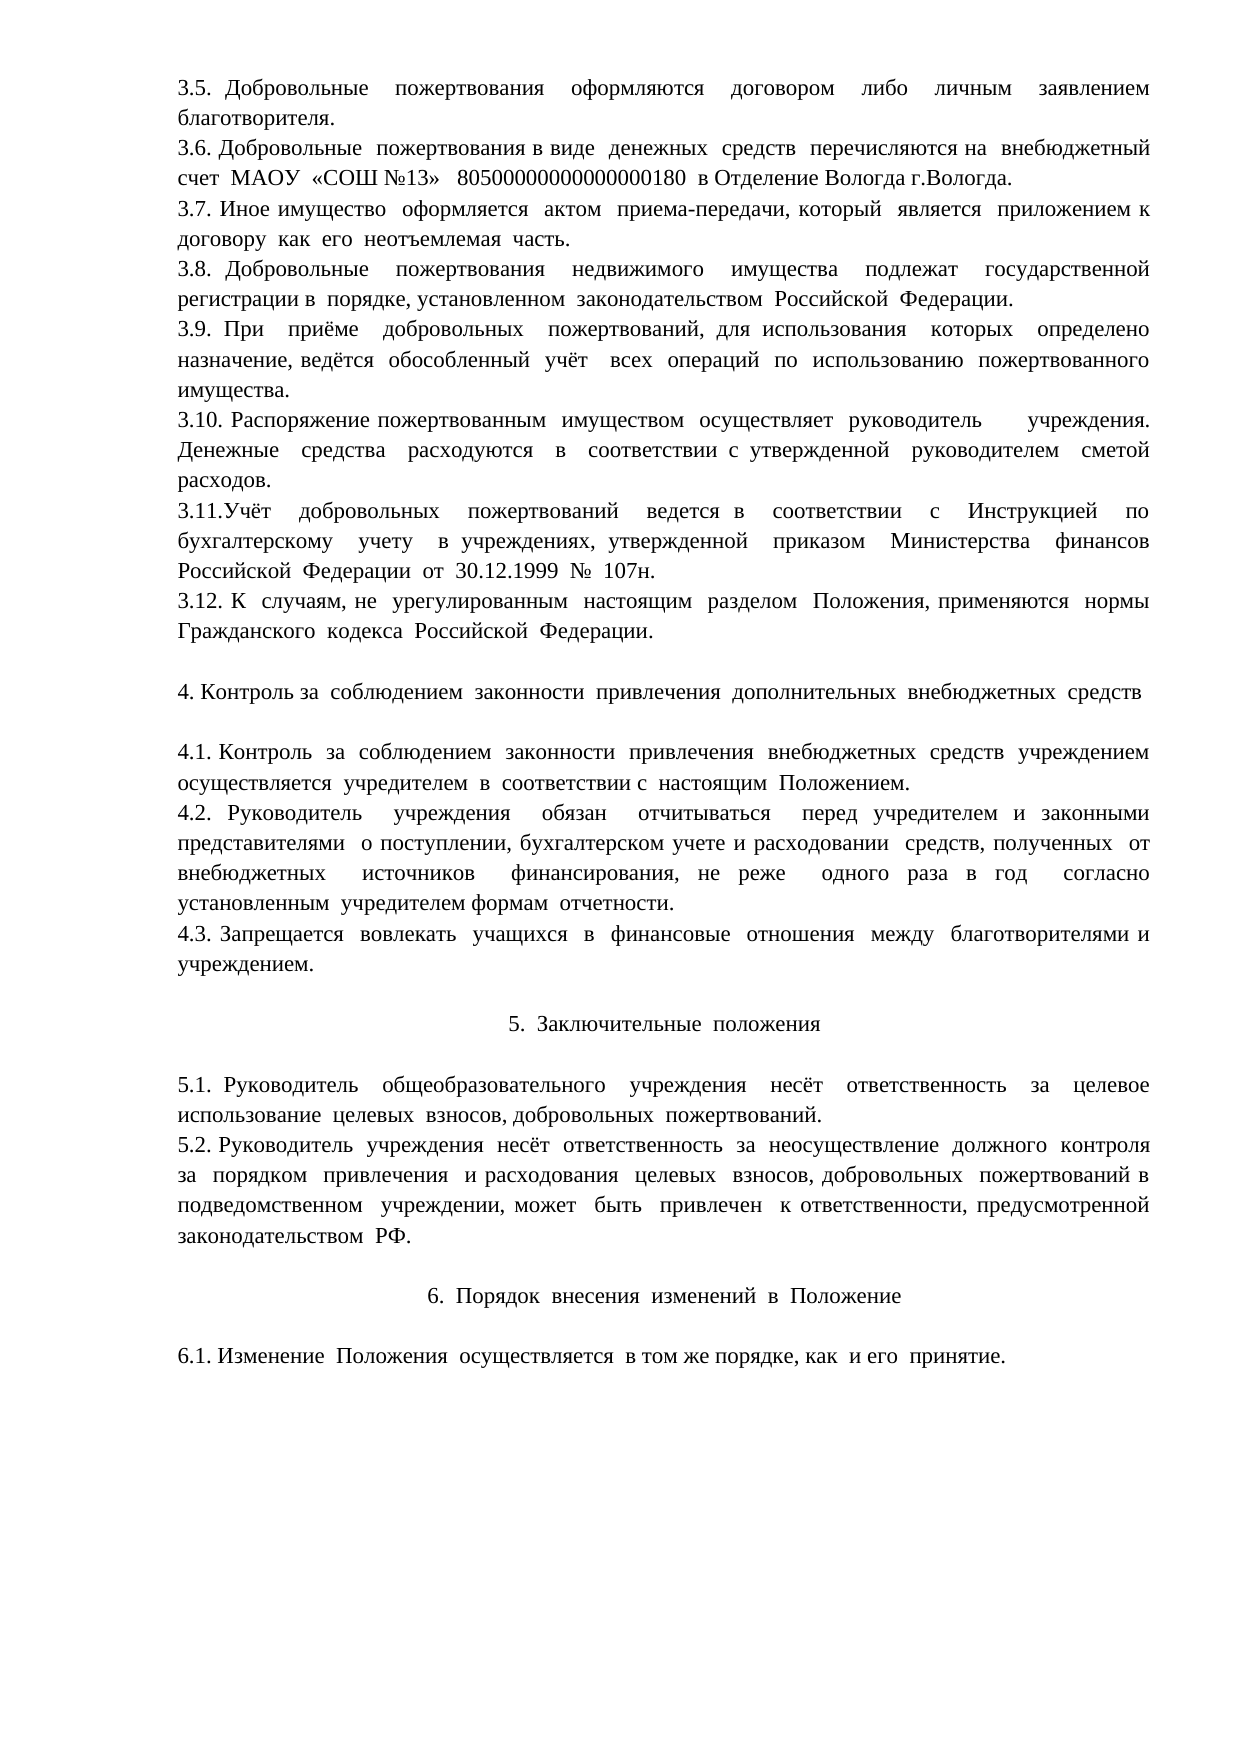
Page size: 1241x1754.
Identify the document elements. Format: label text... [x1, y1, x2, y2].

text 6.1. Изменение Положения осуществляется в том же порядке, как и его принятие. [177, 1343, 1152, 1369]
text 3.10. Распоряжение пожертвованным имуществом осуществляет руководитель учреждения. Денежные средства расходуются в соответствии с утвержденной руководителем сметой расходов. [177, 406, 1152, 493]
text 3.7. Иное имущество оформляется актом приема-передачи, который является приложением к договору как его неотъемлемая часть. [177, 195, 1152, 251]
text 4.2. Руководитель учреждения обязан отчитываться перед учредителем и законными представителями о поступлении, бухгалтерском учете и расходовании средств, полученных от внебюджетных источников финансирования, не реже одного раза в год согласно установленным учредителем формам отчетности. [177, 799, 1152, 916]
text 4.1. Контроль за соблюдением законности привлечения внебюджетных средств учреждением осуществляется учредителем в соответствии с настоящим Положением. [177, 738, 1152, 795]
text 3.9. При приёме добровольных пожертвований, для использования которых определено назначение, ведётся обособленный учёт всех операций по использованию пожертвованного имущества. [177, 316, 1152, 402]
text 6. Порядок внесения изменений в Положение [177, 1282, 1152, 1308]
text 3.8. Добровольные пожертвования недвижимого имущества подлежат государственной регистрации в порядке, установленном законодательством Российской Федерации. [177, 255, 1152, 312]
text 3.6. Добровольные пожертвования в виде денежных средств перечисляются на внебюджетный счет МАОУ «СОШ №13» 80500000000000000180 в Отделение Вологда г.Вологда. [177, 134, 1152, 191]
text 5. Заключительные положения [177, 1010, 1152, 1037]
text 3.12. К случаям, не урегулированным настоящим разделом Положения, применяются нормы Гражданского кодекса Российской Федерации. [177, 587, 1152, 644]
text 3.11.Учёт добровольных пожертвований ведется в соответствии с Инструкцией по бухгалтерскому учету в учреждениях, утвержденной приказом Министерства финансов Российской Федерации от 30.12.1999 № 107н. [177, 497, 1152, 583]
text 4.3. Запрещается вовлекать учащихся в финансовые отношения между благотворителями и учреждением. [177, 920, 1152, 976]
text 5.1. Руководитель общеобразовательного учреждения несёт ответственность за целевое использование целевых взносов, добровольных пожертвований. [177, 1071, 1152, 1127]
text 5.2. Руководитель учреждения несёт ответственность за неосуществление должного контроля за порядком привлечения и расходования целевых взносов, добровольных пожертвований в подведомственном учреждении, может быть привлечен к ответственности, предусмотренной законодательством РФ. [177, 1131, 1152, 1248]
text 3.5. Добровольные пожертвования оформляются договором либо личным заявлением благотворителя. [177, 74, 1152, 130]
text 4. Контроль за соблюдением законности привлечения дополнительных внебюджетных средств [177, 678, 1152, 704]
